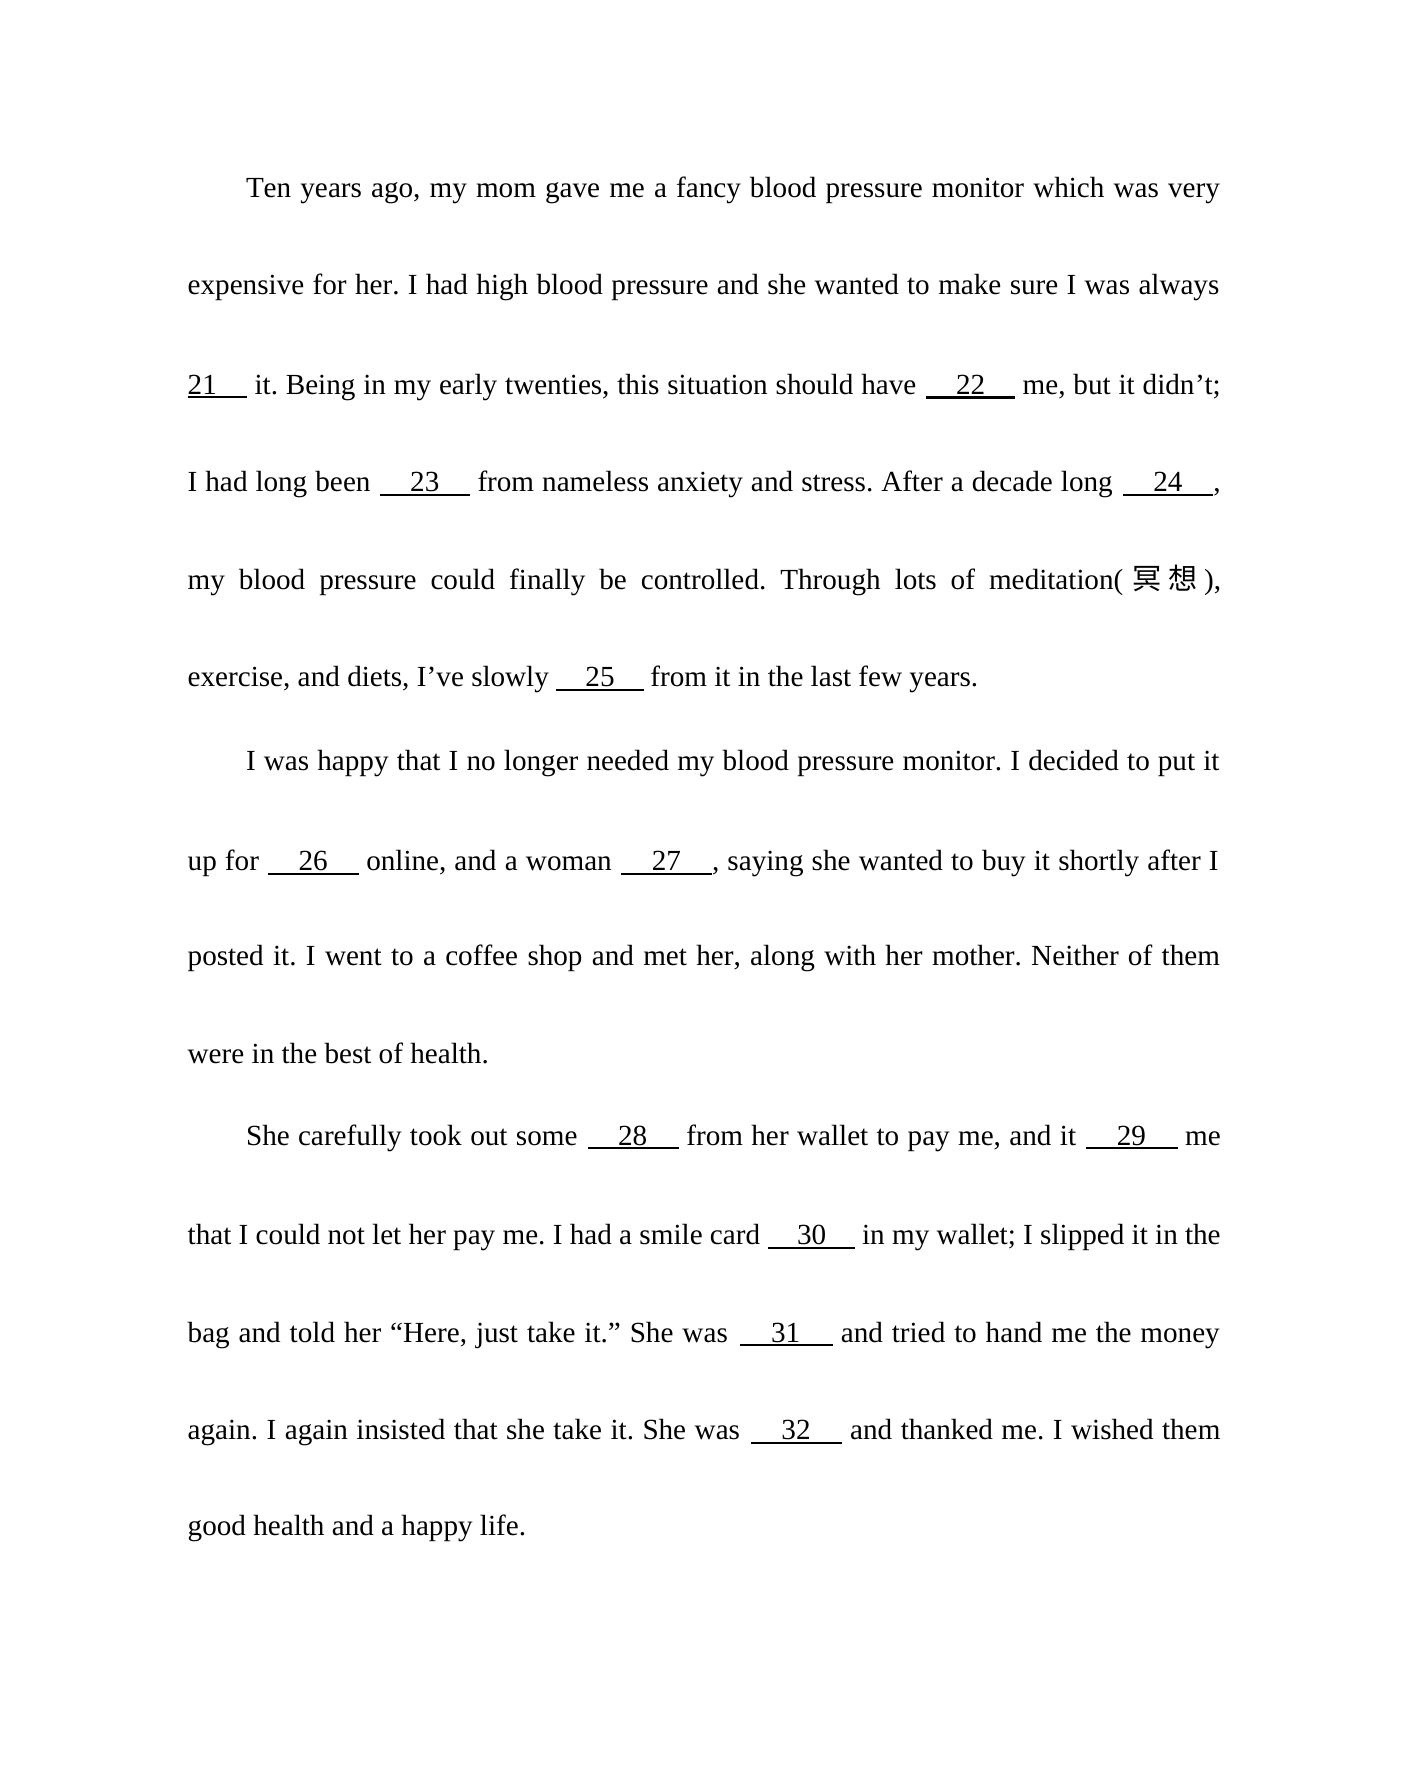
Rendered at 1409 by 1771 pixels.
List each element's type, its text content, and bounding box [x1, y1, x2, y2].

text She carefully took out some 28 from her wallet to pay me, and it 29 me that I could not let her pay me. I had a smile card 30 in my wallet; I slipped it in the bag and told her “Here, just take it.” She was 31 and tried to hand me the money again. I again insisted that she take it. She was 32 and thanked me. I wished them good health and a happy life. [187, 1102, 1221, 1557]
text I was happy that I no longer needed my blood pressure monitor. I decided to put it up for 26 online, and a woman 27 , saying she wanted to buy it shortly after I posted it. I went to a coffee shop and met her, along with her mother. Neither of them were in the best of health. [187, 728, 1221, 1085]
text Ten years ago, my mom gave me a fancy blood pressure monitor which was very expensive for her. I had high blood pressure and she wanted to make sure I was always 21 it. Being in my early twenties, this situation should have 22 me, but it didn’t; I had long been 23 from nameless anxiety and stress. After a decade long 24 , my blood pressure could finally be controlled. Through lots of meditation(冥想), exercise, and diets, I’ve slowly 25 from it in the last few years. [187, 154, 1221, 706]
